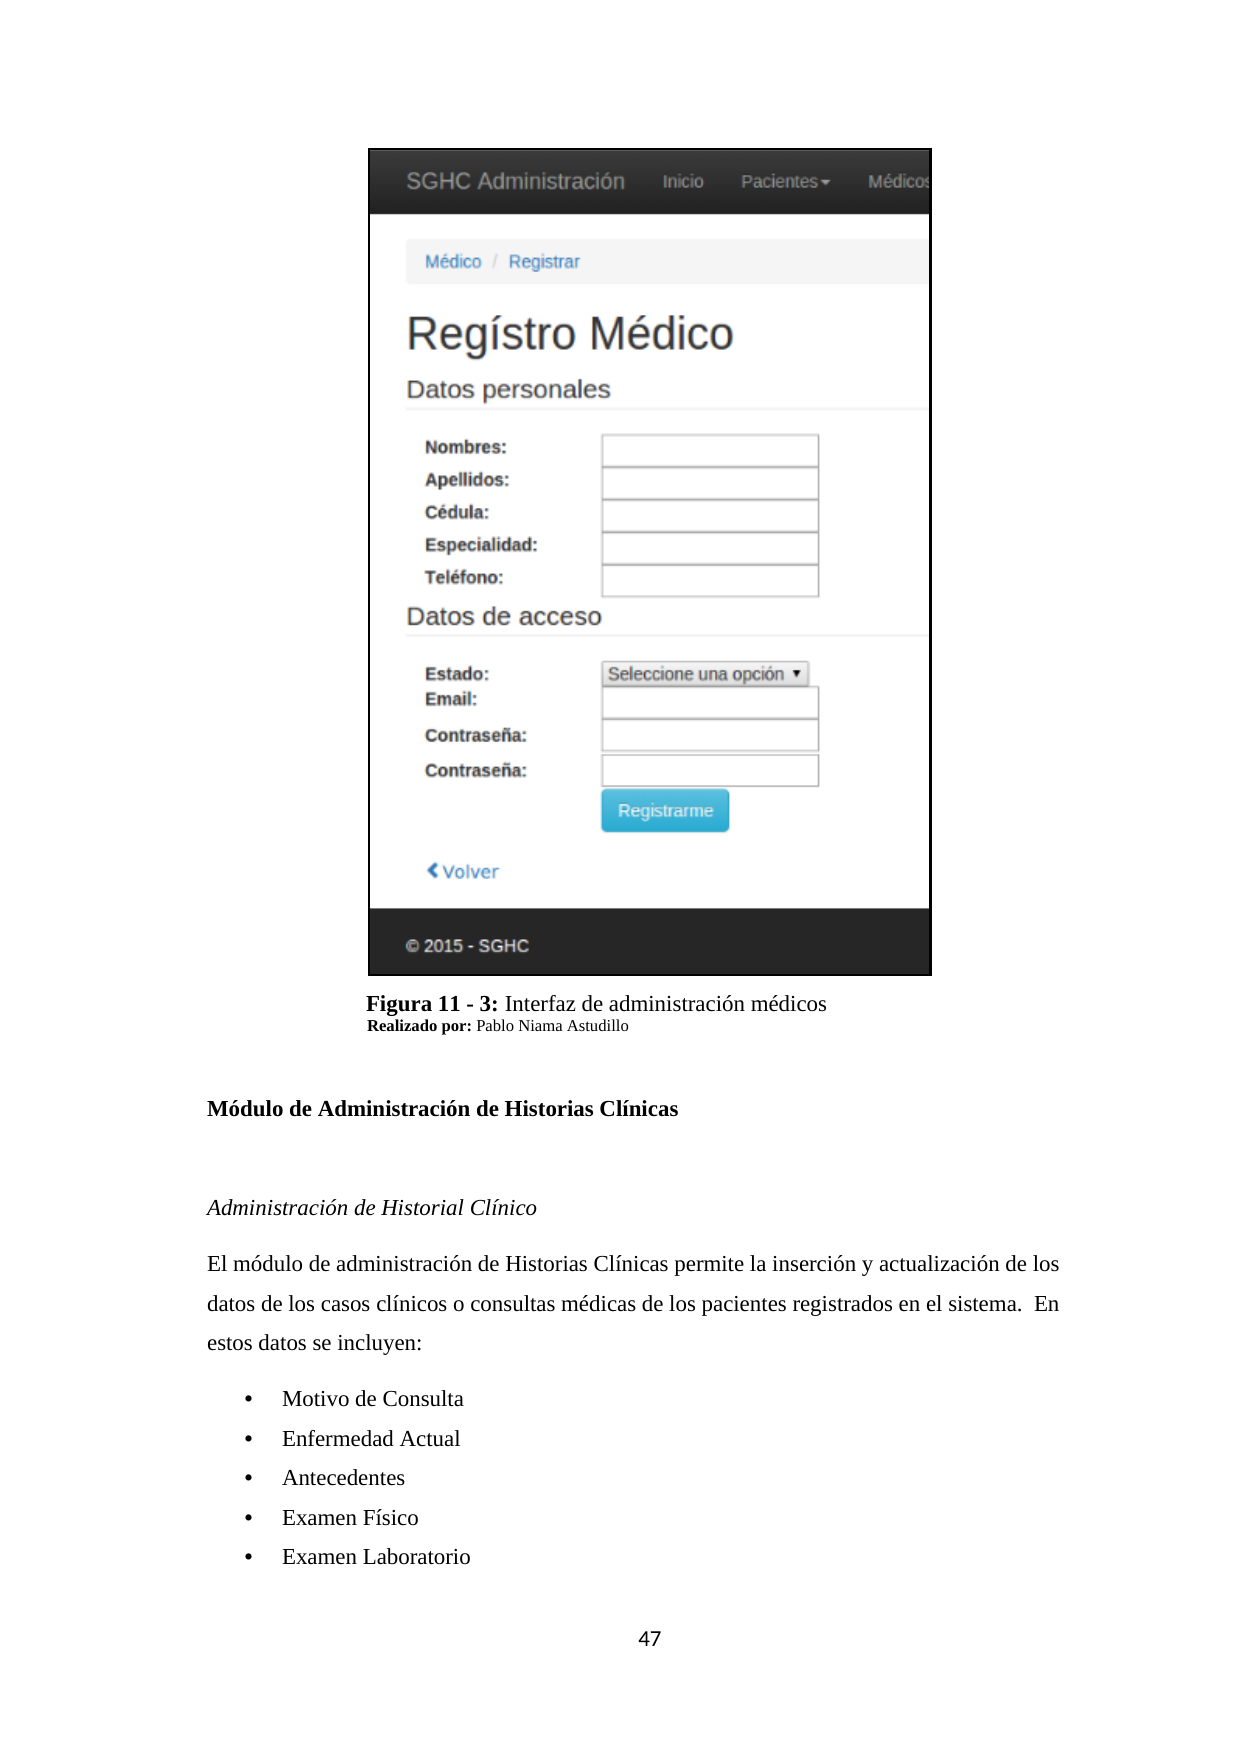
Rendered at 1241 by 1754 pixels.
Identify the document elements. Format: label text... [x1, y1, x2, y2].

list Examen Laboratorio [244, 1543, 1092, 1570]
list Motivo de Consulta [244, 1385, 1092, 1412]
text Realizado por: Pablo Niama Astudillo [281, 1016, 1092, 1035]
text Módulo de Administración de Historias Clínicas [207, 1095, 1092, 1121]
text Figura 11 - 3: Interfaz de administración médicos [281, 990, 1092, 1016]
list Antecedentes [244, 1464, 1092, 1491]
text Administración de Historial Clínico [207, 1194, 1092, 1221]
list Examen Físico [244, 1504, 1092, 1530]
text El módulo de administración de Historias Clínicas permite la inserción y actualización de los datos de los casos clínicos o consultas médicas de los pacientes registrados en el sistema. En estos datos se incluyen: [207, 1250, 1092, 1356]
list Enfermedad Actual [244, 1425, 1092, 1451]
picture [370, 150, 929, 974]
